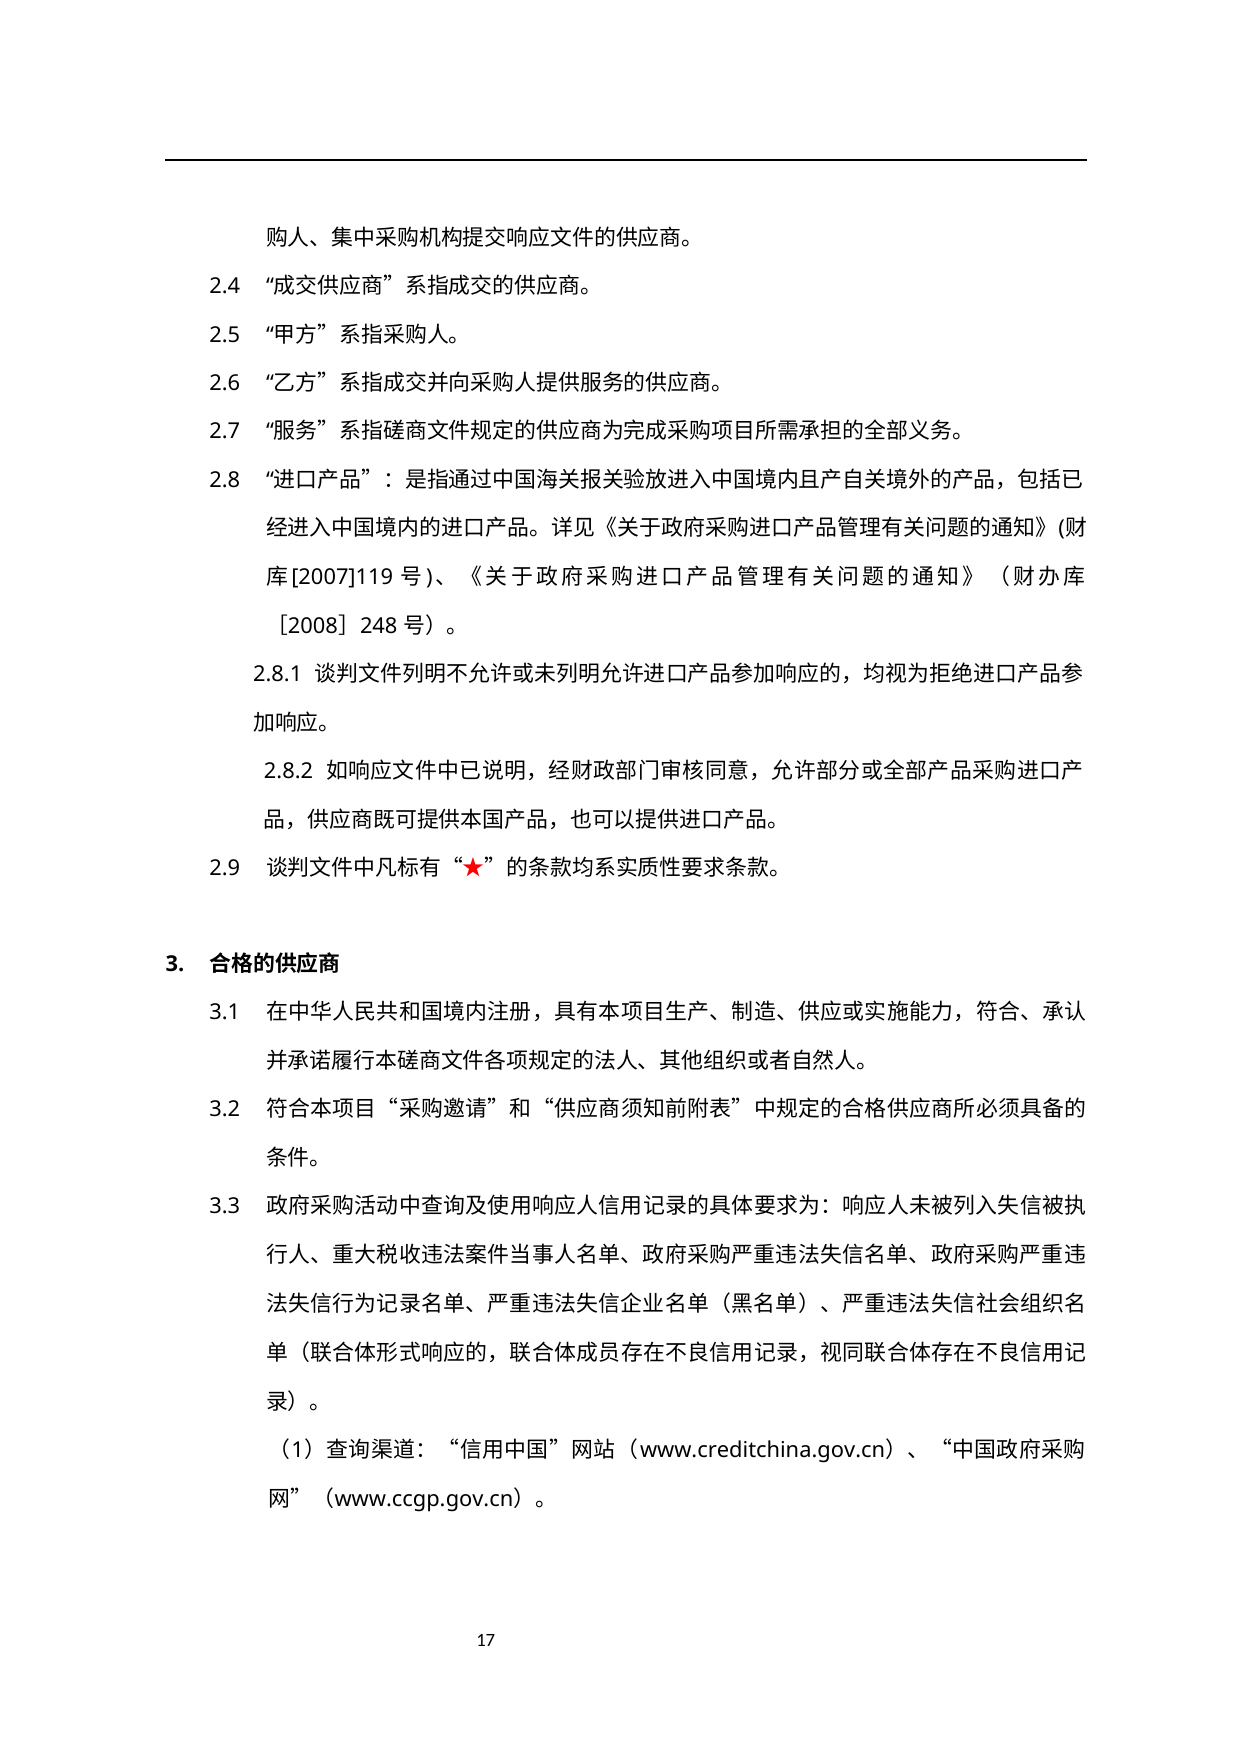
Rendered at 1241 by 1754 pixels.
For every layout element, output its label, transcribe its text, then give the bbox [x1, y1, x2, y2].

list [209, 219, 1087, 252]
text 2.8.2 如响应文件中已说明，经财政部门审核同意，允许部分或全部产品采购进口产品，供应商既可提供本国产品，也可以提供进口产品。 [264, 753, 1087, 834]
list 合格的供应商 [165, 946, 1087, 978]
list 政府采购活动中查询及使用响应人信用记录的具体要求为：响应人未被列入失信被执行人、重大税收违法案件当事人名单、政府采购严重违法失信名单、政府采购严重违法失信行为记录名单、严重违法失信企业名单（黑名单）、严重违法失信社会组织名单（联合体形式响应的，联合体成员存在不良信用记录，视同联合体存在不良信用记录）。 [209, 1188, 1087, 1416]
list “乙方”系指成交并向采购人提供服务的供应商。 [209, 364, 1087, 397]
list “进口产品”：是指通过中国海关报关验放进入中国境内且产自关境外的产品，包括已经进入中国境内的进口产品。详见《关于政府采购进口产品管理有关问题的通知》(财库[2007]119号)、《关于政府采购进口产品管理有关问题的通知》（财办库［2008］248 号）。 [209, 461, 1087, 640]
list “成交供应商”系指成交的供应商。 [209, 268, 1087, 300]
list “甲方”系指采购人。 [209, 316, 1087, 349]
list 在中华人民共和国境内注册，具有本项目生产、制造、供应或实施能力，符合、承认并承诺履行本磋商文件各项规定的法人、其他组织或者自然人。 [209, 994, 1087, 1075]
text 2.8.1 谈判文件列明不允许或未列明允许进口产品参加响应的，均视为拒绝进口产品参加响应。 [253, 656, 1087, 737]
list 符合本项目“采购邀请”和“供应商须知前附表”中规定的合格供应商所必须具备的条件。 [209, 1091, 1087, 1172]
list “服务”系指磋商文件规定的供应商为完成采购项目所需承担的全部义务。 [209, 413, 1087, 445]
list 谈判文件中凡标有“★”的条款均系实质性要求条款。 [209, 850, 1087, 882]
list （1）查询渠道：“信用中国”网站（www.creditchina.gov.cn）、“中国政府采购网”（www.ccgp.gov.cn）。 [269, 1432, 1087, 1513]
